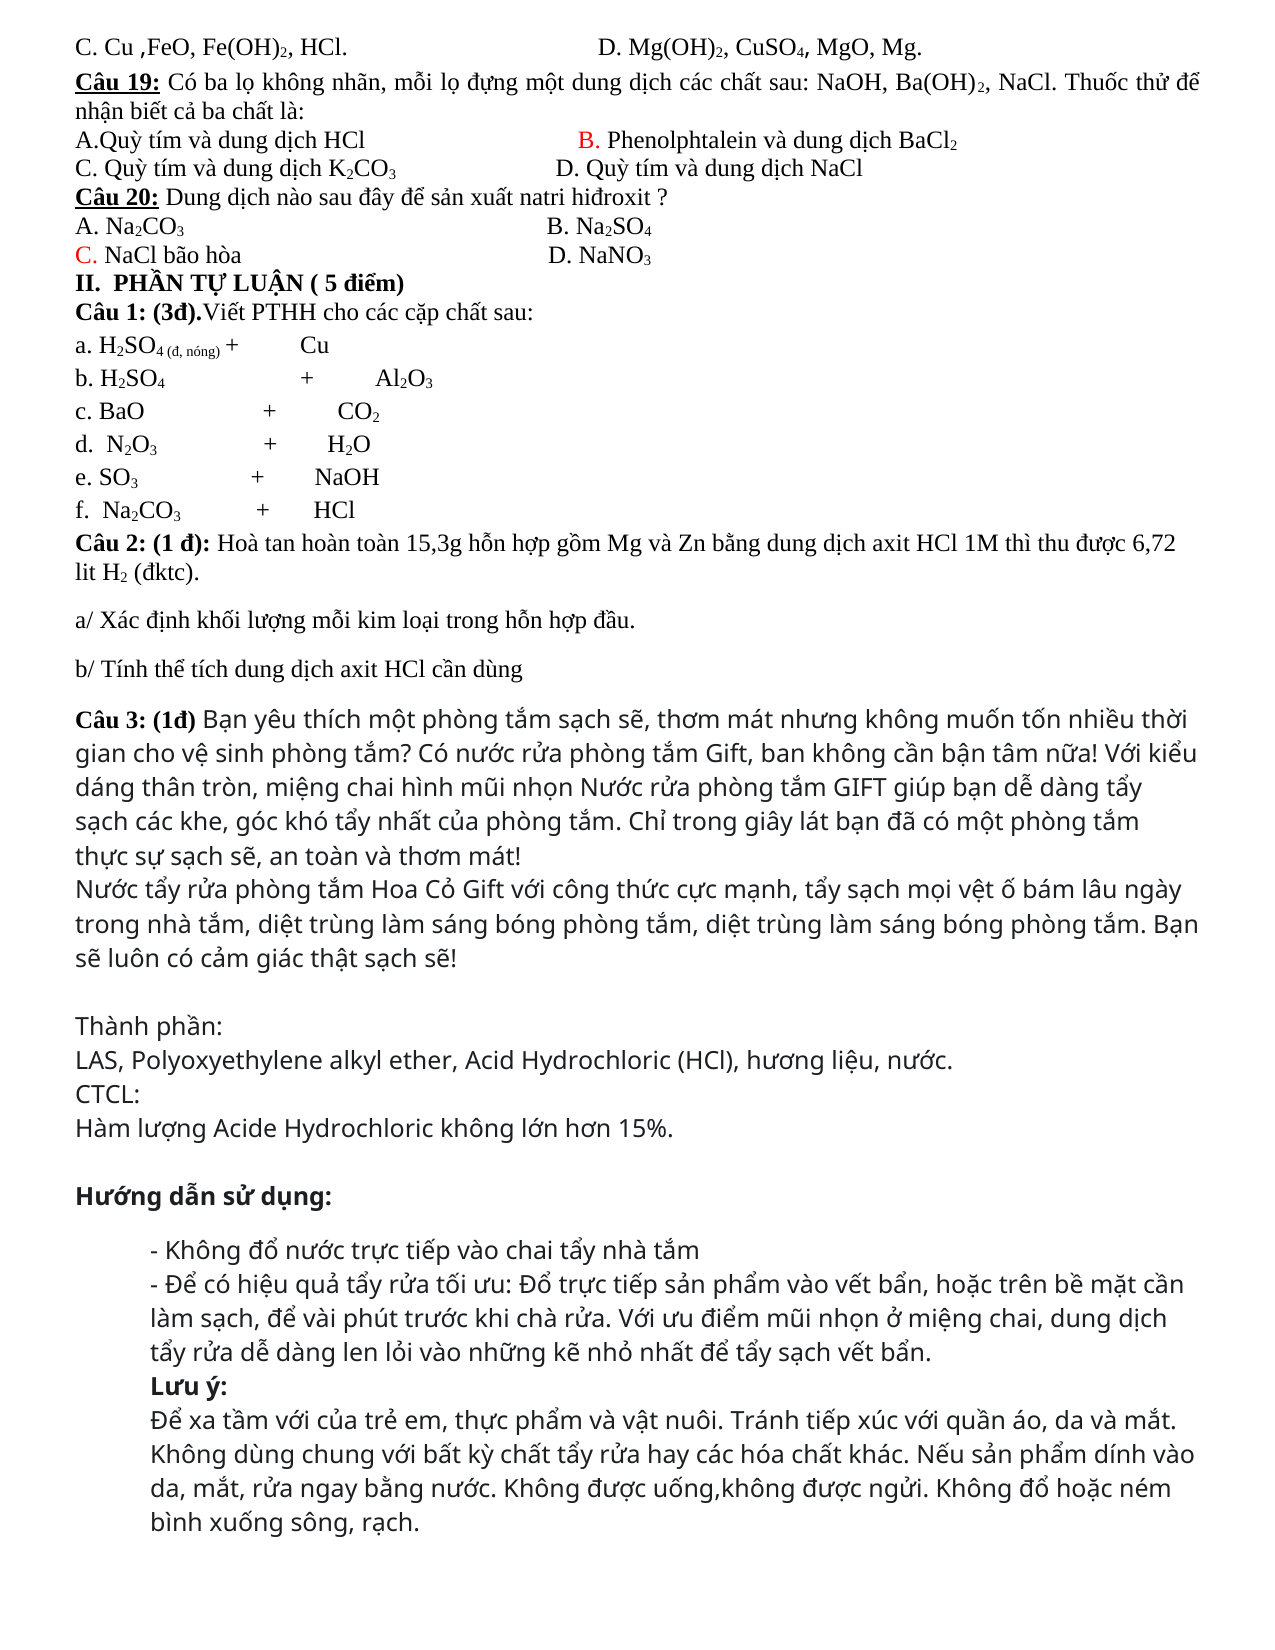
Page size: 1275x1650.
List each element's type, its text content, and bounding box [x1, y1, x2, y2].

text C. Quỳ tím và dung dịch K2CO3 D. Quỳ tím và dung dịch NaCl [75, 153, 1200, 182]
text b/ Tính thể tích dung dịch axit HCl cần dùng [75, 654, 1200, 682]
text A.Quỳ tím và dung dịch HCl B. Phenolphtalein và dung dịch BaCl2 [75, 125, 1200, 153]
text C. Cu ,FeO, Fe(OH)2, HCl. D. Mg(OH)2, CuSO4, MgO, Mg. [75, 28, 1200, 62]
text a. H2SO4 (đ, nóng) + Cu [75, 330, 1200, 359]
text C. NaCl bão hòa D. NaNO3 [75, 240, 1200, 268]
text Câu 1: (3đ).Viết PTHH cho các cặp chất sau: [75, 297, 1200, 326]
text A. Na2CO3 B. Na2SO4 [75, 211, 1200, 240]
text a/ Xác định khối lượng mỗi kim loại trong hỗn hợp đầu. [75, 605, 1200, 634]
text Câu 3: (1đ) Bạn yêu thích một phòng tắm sạch sẽ, thơm mát nhưng không muốn tốn nhiều thời gian cho vệ sinh phòng tắm? Có nước rửa phòng tắm Gift, ban không cần bận tâm nữa! Với kiểu dáng thân tròn, miệng chai hình mũi nhọn Nước rửa phòng tắm GIFT giúp bạn dễ dàng tẩy sạch các khe, góc khó tẩy nhất của phòng tắm. Chỉ trong giây lát bạn đã có một phòng tắm thực sự sạch sẽ, an toàn và thơm mát! Nước tẩy rửa phòng tắm Hoa Cỏ Gift với công thức cực mạnh, tẩy sạch mọi vệt ố bám lâu ngày trong nhà tắm, diệt trùng làm sáng bóng phòng tắm, diệt trùng làm sáng bóng phòng tắm. Bạn sẽ luôn có cảm giác thật sạch sẽ! Thành phần: LAS, Polyoxyethylene alkyl ether, Acid Hydrochloric (HCl), hương liệu, nước. CTCL: Hàm lượng Acide Hydrochloric không lớn hơn 15%. Hướng dẫn sử dụng: [75, 702, 1200, 1213]
text Câu 19: Có ba lọ không nhãn, mỗi lọ đựng một dung dịch các chất sau: NaOH, Ba(OH)2, NaCl. Thuốc thử để nhận biết cả ba chất là: [75, 67, 1200, 125]
text b. H2SO4 + Al2O3 [75, 363, 1200, 392]
text f. Na2CO3 + HCl [75, 495, 1200, 524]
text Câu 2: (1 đ): Hoà tan hoàn toàn 15,3g hỗn hợp gồm Mg và Zn bằng dung dịch axit HCl 1M thì thu được 6,72 lit H2 (đktc). [75, 528, 1200, 586]
text Câu 20: Dung dịch nào sau đây để sản xuất natri hiđroxit ? [75, 182, 1200, 211]
text d. N2O3 + H2O [75, 429, 1200, 458]
list - Không đổ nước trực tiếp vào chai tẩy nhà tắm [150, 1232, 1200, 1266]
text c. BaO + CO2 [75, 396, 1200, 425]
list - Để có hiệu quả tẩy rửa tối ưu: Đổ trực tiếp sản phẩm vào vết bẩn, hoặc trên bề mặt cần làm sạch, để vài phút trước khi chà rửa. Với ưu điểm mũi nhọn ở miệng chai, dung dịch tẩy rửa dễ dàng len lỏi vào những kẽ nhỏ nhất để tẩy sạch vết bẩn. Lưu ý: Để xa tầm với của trẻ em, thực phẩm và vật nuôi. Tránh tiếp xúc với quần áo, da và mắt. Không dùng chung với bất kỳ chất tẩy rửa hay các hóa chất khác. Nếu sản phẩm dính vào da, mắt, rửa ngay bằng nước. Không được uống,không được ngửi. Không đổ hoặc ném bình xuống sông, rạch. [150, 1266, 1200, 1573]
text II. PHẦN TỰ LUẬN ( 5 điểm) [75, 268, 1200, 297]
text e. SO3 + NaOH [75, 462, 1200, 491]
